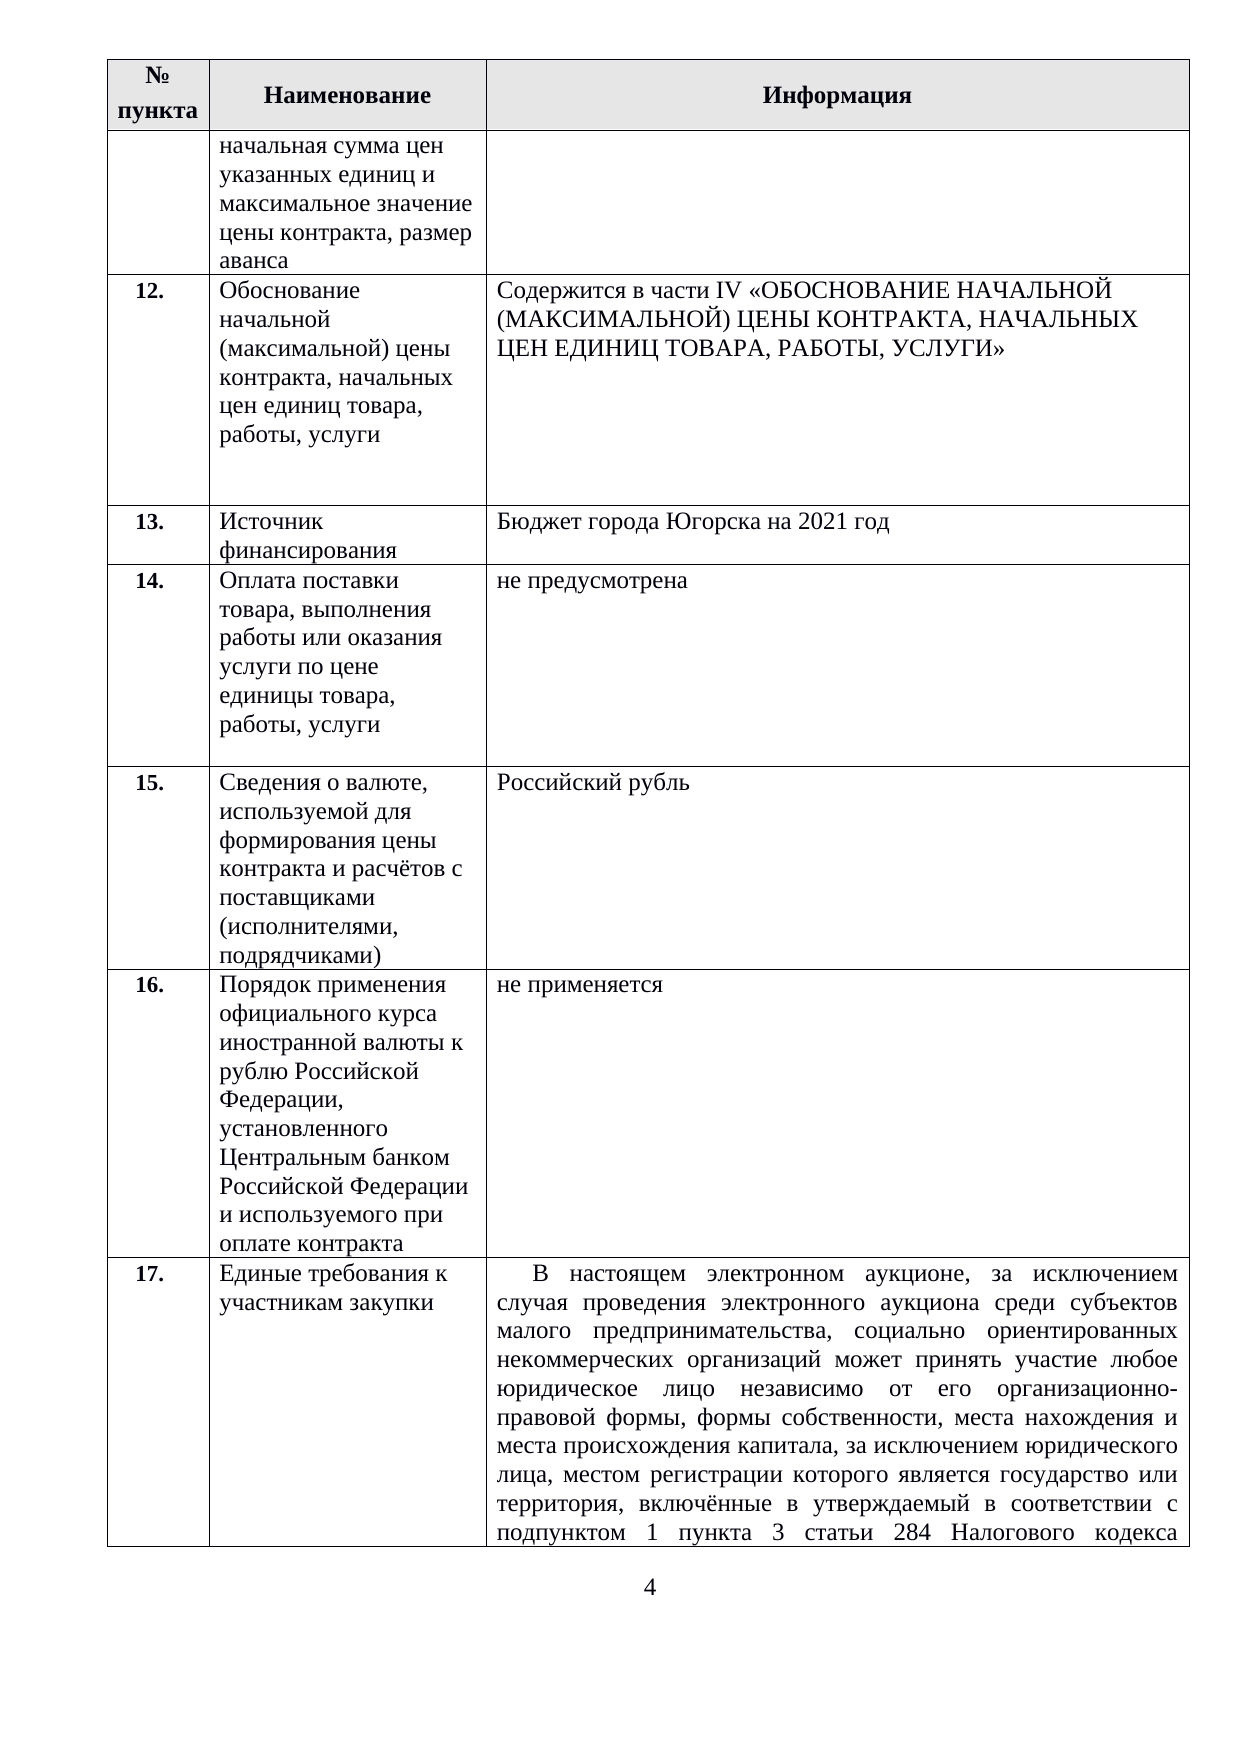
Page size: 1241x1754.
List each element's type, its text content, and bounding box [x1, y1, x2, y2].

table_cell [210, 131, 486, 274]
table_cell Бюджет города Югорска на 2021 год [487, 506, 1189, 564]
table_header № пункта [108, 60, 209, 129]
table_cell [108, 506, 209, 564]
table_cell [108, 1258, 209, 1546]
table_cell не применяется [487, 970, 1189, 1257]
table_cell Российский рубль [487, 767, 1189, 968]
table_cell Источник финансирования [210, 506, 486, 564]
table_header Наименование [210, 60, 486, 129]
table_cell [210, 1258, 486, 1546]
table_cell Обоснование начальной (максимальной) цены контракта, начальных цен единиц товара, работы, услуги [210, 275, 486, 505]
table_cell не предусмотрена [487, 565, 1189, 766]
table_cell Оплата поставки товара, выполнения работы или оказания услуги по цене единицы товара, работы, услуги [210, 565, 486, 766]
table_cell [108, 131, 209, 274]
table_cell [108, 565, 209, 766]
table_cell Порядок применения официального курса иностранной валюты к рублю Российской Федерации, установленного Центральным банком Российской Федерации и используемого при оплате контракта [210, 970, 486, 1257]
table_cell [108, 970, 209, 1257]
table_header Информация [487, 60, 1189, 129]
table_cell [487, 1258, 1189, 1546]
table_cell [487, 131, 1189, 274]
table_cell [108, 767, 209, 968]
table_cell Сведения о валюте, используемой для формирования цены контракта и расчётов с поставщиками (исполнителями, подрядчиками) [210, 767, 486, 968]
table_cell Содержится в части IV «ОБОСНОВАНИЕ НАЧАЛЬНОЙ (МАКСИМАЛЬНОЙ) ЦЕНЫ КОНТРАКТА, НАЧАЛЬНЫХ ЦЕН ЕДИНИЦ ТОВАРА, РАБОТЫ, УСЛУГИ» [487, 275, 1189, 505]
table_cell [108, 275, 209, 505]
